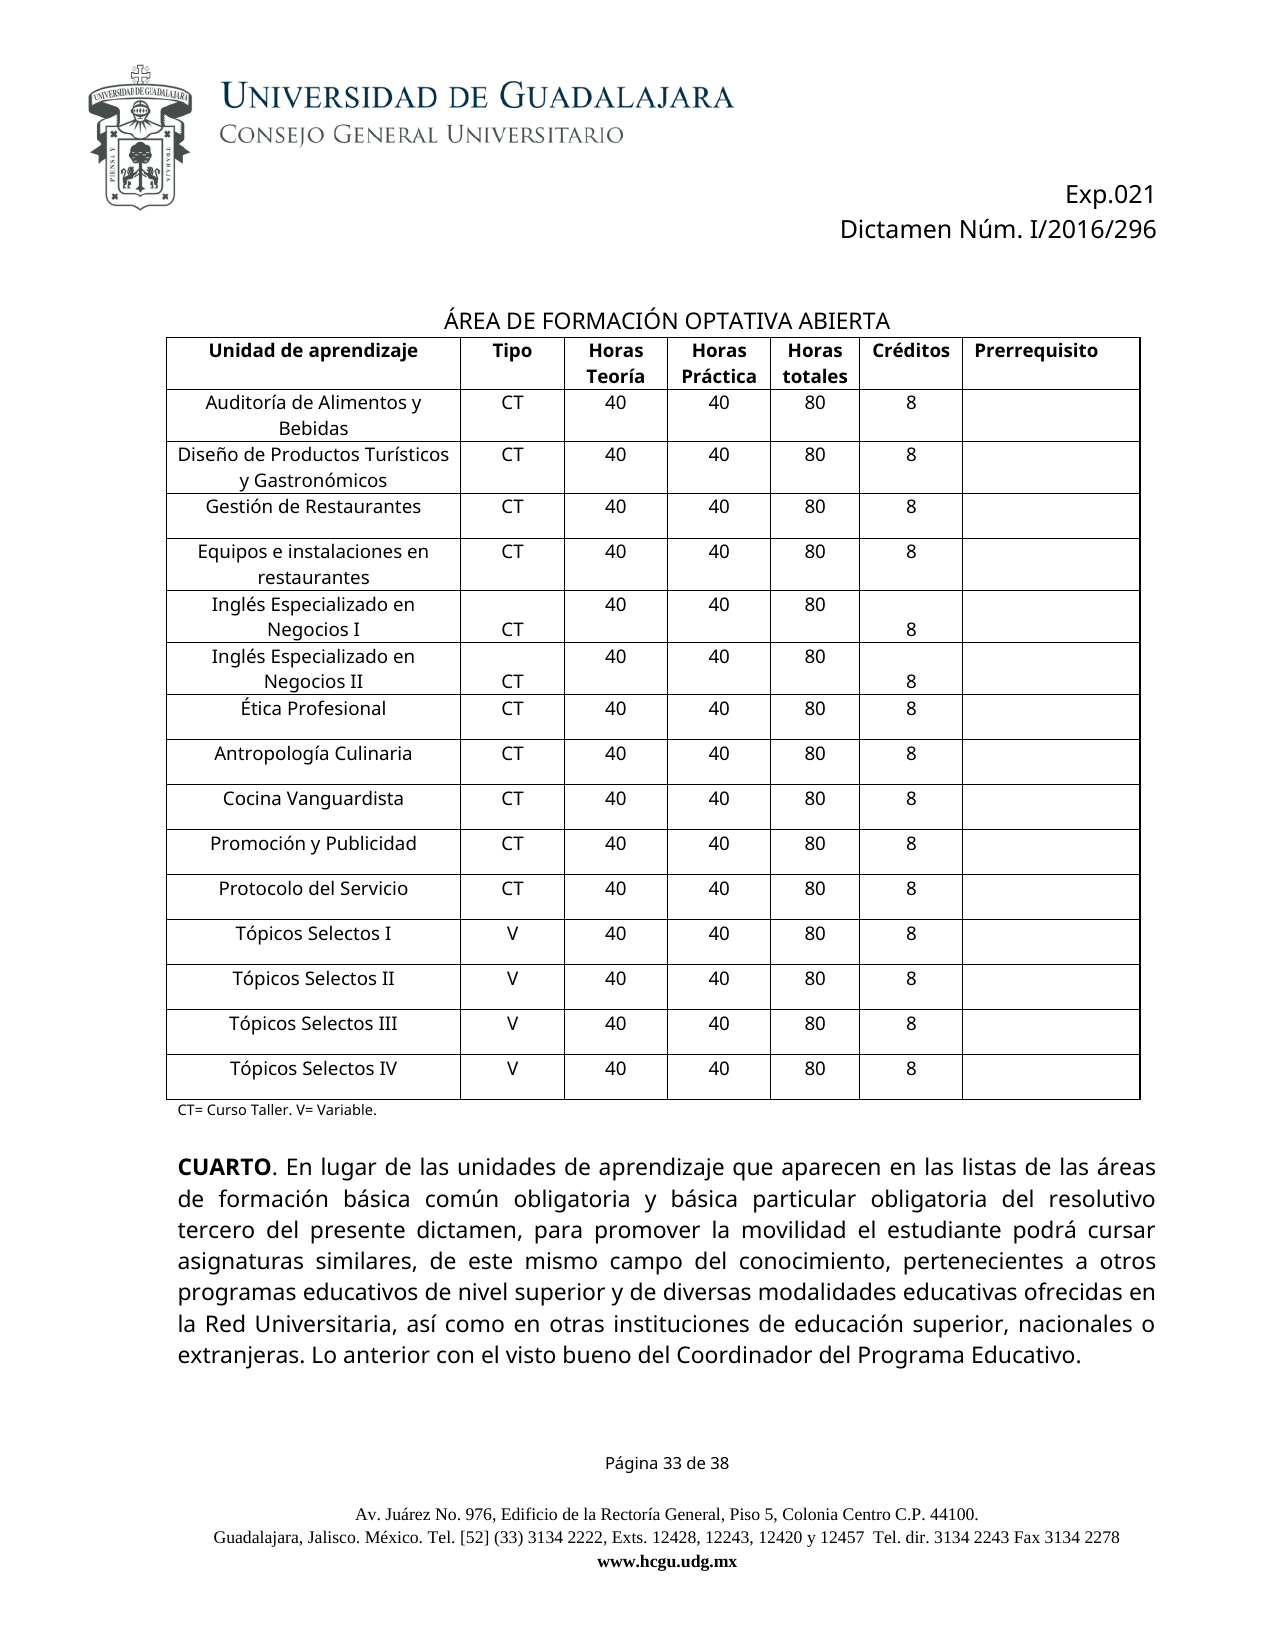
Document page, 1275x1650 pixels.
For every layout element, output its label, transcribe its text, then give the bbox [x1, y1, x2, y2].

table_cell Inglés Especializado en Negocios II [167, 643, 460, 694]
table_cell V [461, 1010, 564, 1054]
table_cell CT [461, 442, 564, 493]
table_cell 40 [565, 1010, 667, 1054]
table_cell CT [461, 830, 564, 874]
table_header Unidad de aprendizaje [167, 338, 460, 389]
text ÁREA DE FORMACIÓN OPTATIVA ABIERTA [177, 305, 1157, 337]
table_cell 8 [860, 1055, 962, 1099]
table_cell Promoción y Publicidad [167, 830, 460, 874]
table_cell [963, 442, 1139, 493]
table_cell 40 [668, 591, 770, 642]
table_cell [963, 1055, 1139, 1099]
table_cell 8 [860, 965, 962, 1009]
table_cell Auditoría de Alimentos y Bebidas [167, 390, 460, 441]
table_cell 80 [771, 695, 859, 739]
text CUARTO. En lugar de las unidades de aprendizaje que aparecen en las listas de las áreas de formación básica común obligatoria y básica particular obligatoria del resolutivo tercero del presente dictamen, para promover la movilidad el estudiante podrá cursar asignaturas similares, de este mismo campo del conocimiento, pertenecientes a otros programas educativos de nivel superior y de diversas modalidades educativas ofrecidas en la Red Universitaria, así como en otras instituciones de educación superior, nacionales o extranjeras. Lo anterior con el visto bueno del Coordinador del Programa Educativo. [177, 1151, 1157, 1370]
table_cell 40 [565, 695, 667, 739]
table_cell 40 [668, 1055, 770, 1099]
table_cell [963, 965, 1139, 1009]
table_cell [963, 591, 1139, 642]
text CT= Curso Taller. V= Variable. [177, 1100, 1157, 1120]
table_cell 80 [771, 1055, 859, 1099]
table_cell 40 [565, 494, 667, 538]
table_cell [963, 390, 1139, 441]
table_cell [963, 830, 1139, 874]
table_cell 8 [860, 539, 962, 590]
table_cell 40 [668, 695, 770, 739]
table_cell CT [461, 643, 564, 694]
table_cell 40 [668, 740, 770, 784]
table_cell [963, 539, 1139, 590]
table_cell [963, 643, 1139, 694]
table_cell CT [461, 591, 564, 642]
table_cell 8 [860, 643, 962, 694]
table_cell 80 [771, 830, 859, 874]
table_cell 40 [565, 442, 667, 493]
table_cell 8 [860, 390, 962, 441]
table_cell 80 [771, 390, 859, 441]
table_cell Ética Profesional [167, 695, 460, 739]
table_cell 40 [668, 643, 770, 694]
table_cell V [461, 1055, 564, 1099]
table_cell [963, 740, 1139, 784]
table_cell 8 [860, 875, 962, 919]
table_cell Antropología Culinaria [167, 740, 460, 784]
table_cell 8 [860, 920, 962, 964]
table_cell CT [461, 875, 564, 919]
table_cell CT [461, 390, 564, 441]
table_cell Protocolo del Servicio [167, 875, 460, 919]
table_cell 8 [860, 494, 962, 538]
table_cell 8 [860, 830, 962, 874]
table_cell 8 [860, 695, 962, 739]
table_cell Tópicos Selectos II [167, 965, 460, 1009]
table_cell [963, 875, 1139, 919]
table_header Horas totales [771, 338, 859, 389]
table_cell CT [461, 494, 564, 538]
table_cell 8 [860, 785, 962, 829]
table_cell Cocina Vanguardista [167, 785, 460, 829]
table_cell 40 [668, 539, 770, 590]
table_cell 40 [565, 740, 667, 784]
table_cell 40 [668, 920, 770, 964]
table_cell [963, 1010, 1139, 1054]
table_cell 40 [668, 442, 770, 493]
table_header Horas Práctica [668, 338, 770, 389]
table_cell 80 [771, 442, 859, 493]
table_cell 80 [771, 643, 859, 694]
table_cell 8 [860, 1010, 962, 1054]
table_cell Diseño de Productos Turísticos y Gastronómicos [167, 442, 460, 493]
table_cell CT [461, 785, 564, 829]
table_cell 80 [771, 965, 859, 1009]
table_cell 40 [668, 390, 770, 441]
table_cell [963, 494, 1139, 538]
table_cell 80 [771, 591, 859, 642]
picture [1, 5, 1273, 271]
table_cell 40 [668, 785, 770, 829]
table_cell 40 [565, 390, 667, 441]
table_cell V [461, 965, 564, 1009]
table_cell CT [461, 695, 564, 739]
table_cell [963, 920, 1139, 964]
table_header Créditos [860, 338, 962, 389]
table_cell 40 [668, 965, 770, 1009]
table_cell [963, 785, 1139, 829]
table_cell 40 [565, 591, 667, 642]
table_cell 40 [565, 920, 667, 964]
table_cell 40 [668, 1010, 770, 1054]
table_cell 80 [771, 785, 859, 829]
table_cell CT [461, 740, 564, 784]
table_cell 8 [860, 740, 962, 784]
table_cell 40 [668, 830, 770, 874]
table_cell Tópicos Selectos I [167, 920, 460, 964]
table_cell 40 [668, 494, 770, 538]
table_cell CT [461, 539, 564, 590]
table_cell Tópicos Selectos III [167, 1010, 460, 1054]
table_cell 40 [565, 785, 667, 829]
table_cell V [461, 920, 564, 964]
table_cell 40 [565, 643, 667, 694]
table_cell 40 [565, 539, 667, 590]
table_header Prerrequisito [963, 338, 1139, 389]
table_cell 40 [565, 1055, 667, 1099]
table_cell 80 [771, 920, 859, 964]
table_cell 80 [771, 740, 859, 784]
table_cell [963, 695, 1139, 739]
table_cell 40 [565, 875, 667, 919]
table_cell 80 [771, 494, 859, 538]
table_cell Inglés Especializado en Negocios I [167, 591, 460, 642]
table_cell 80 [771, 539, 859, 590]
table_cell 40 [565, 830, 667, 874]
table_header Tipo [461, 338, 564, 389]
table_cell 8 [860, 591, 962, 642]
table_cell Tópicos Selectos IV [167, 1055, 460, 1099]
table_cell Equipos e instalaciones en restaurantes [167, 539, 460, 590]
table_cell 40 [668, 875, 770, 919]
table_cell 80 [771, 1010, 859, 1054]
table_cell Gestión de Restaurantes [167, 494, 460, 538]
table_header Horas Teoría [565, 338, 667, 389]
table_cell 80 [771, 875, 859, 919]
table_cell 8 [860, 442, 962, 493]
table_cell 40 [565, 965, 667, 1009]
